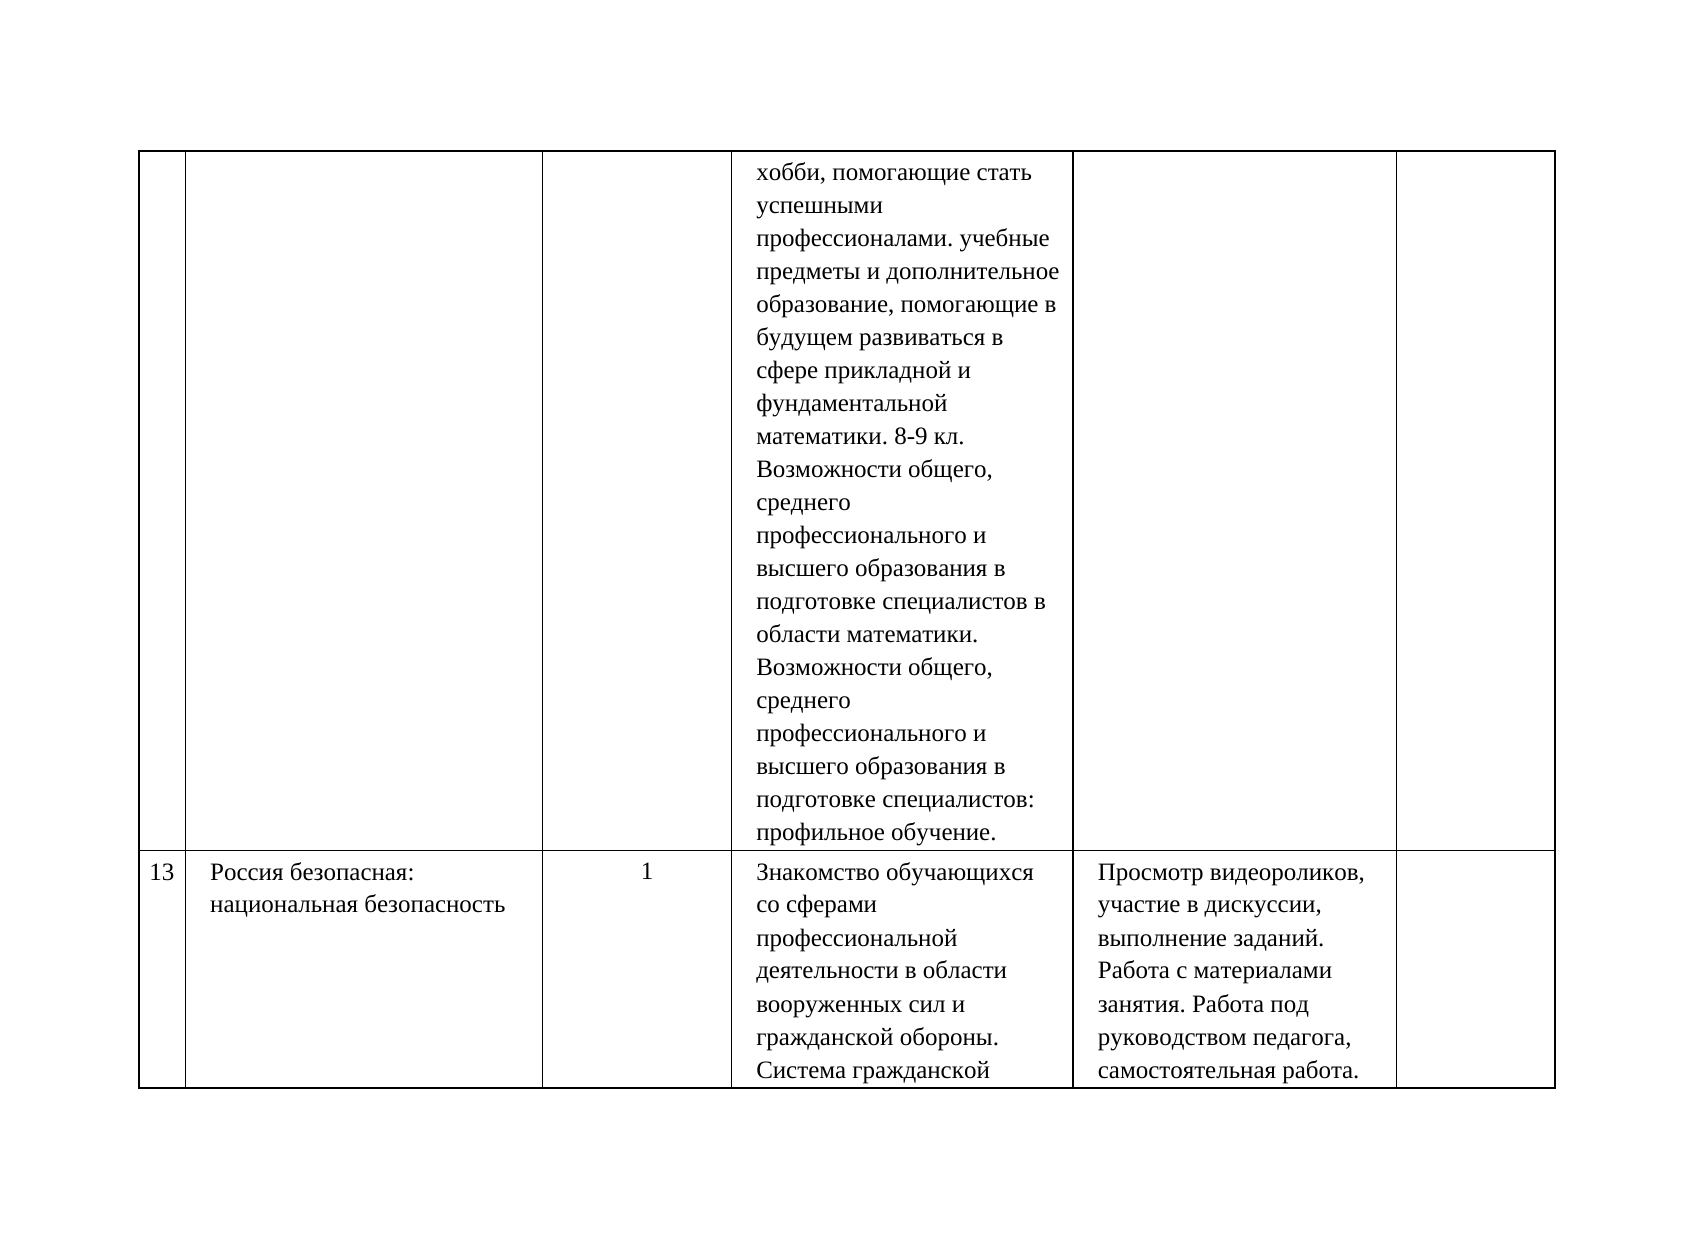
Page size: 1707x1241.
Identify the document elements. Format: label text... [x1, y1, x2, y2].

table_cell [732, 851, 1072, 1087]
table_cell 13 [140, 851, 185, 1087]
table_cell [186, 851, 542, 1087]
table_cell 1 [543, 152, 731, 850]
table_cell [186, 152, 542, 850]
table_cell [1074, 152, 1396, 850]
table_cell [1397, 152, 1554, 850]
table_cell [1397, 851, 1554, 1087]
table_cell 1 [543, 851, 731, 1087]
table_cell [1074, 851, 1396, 1087]
table_cell 12 [140, 152, 185, 850]
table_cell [732, 152, 1072, 850]
